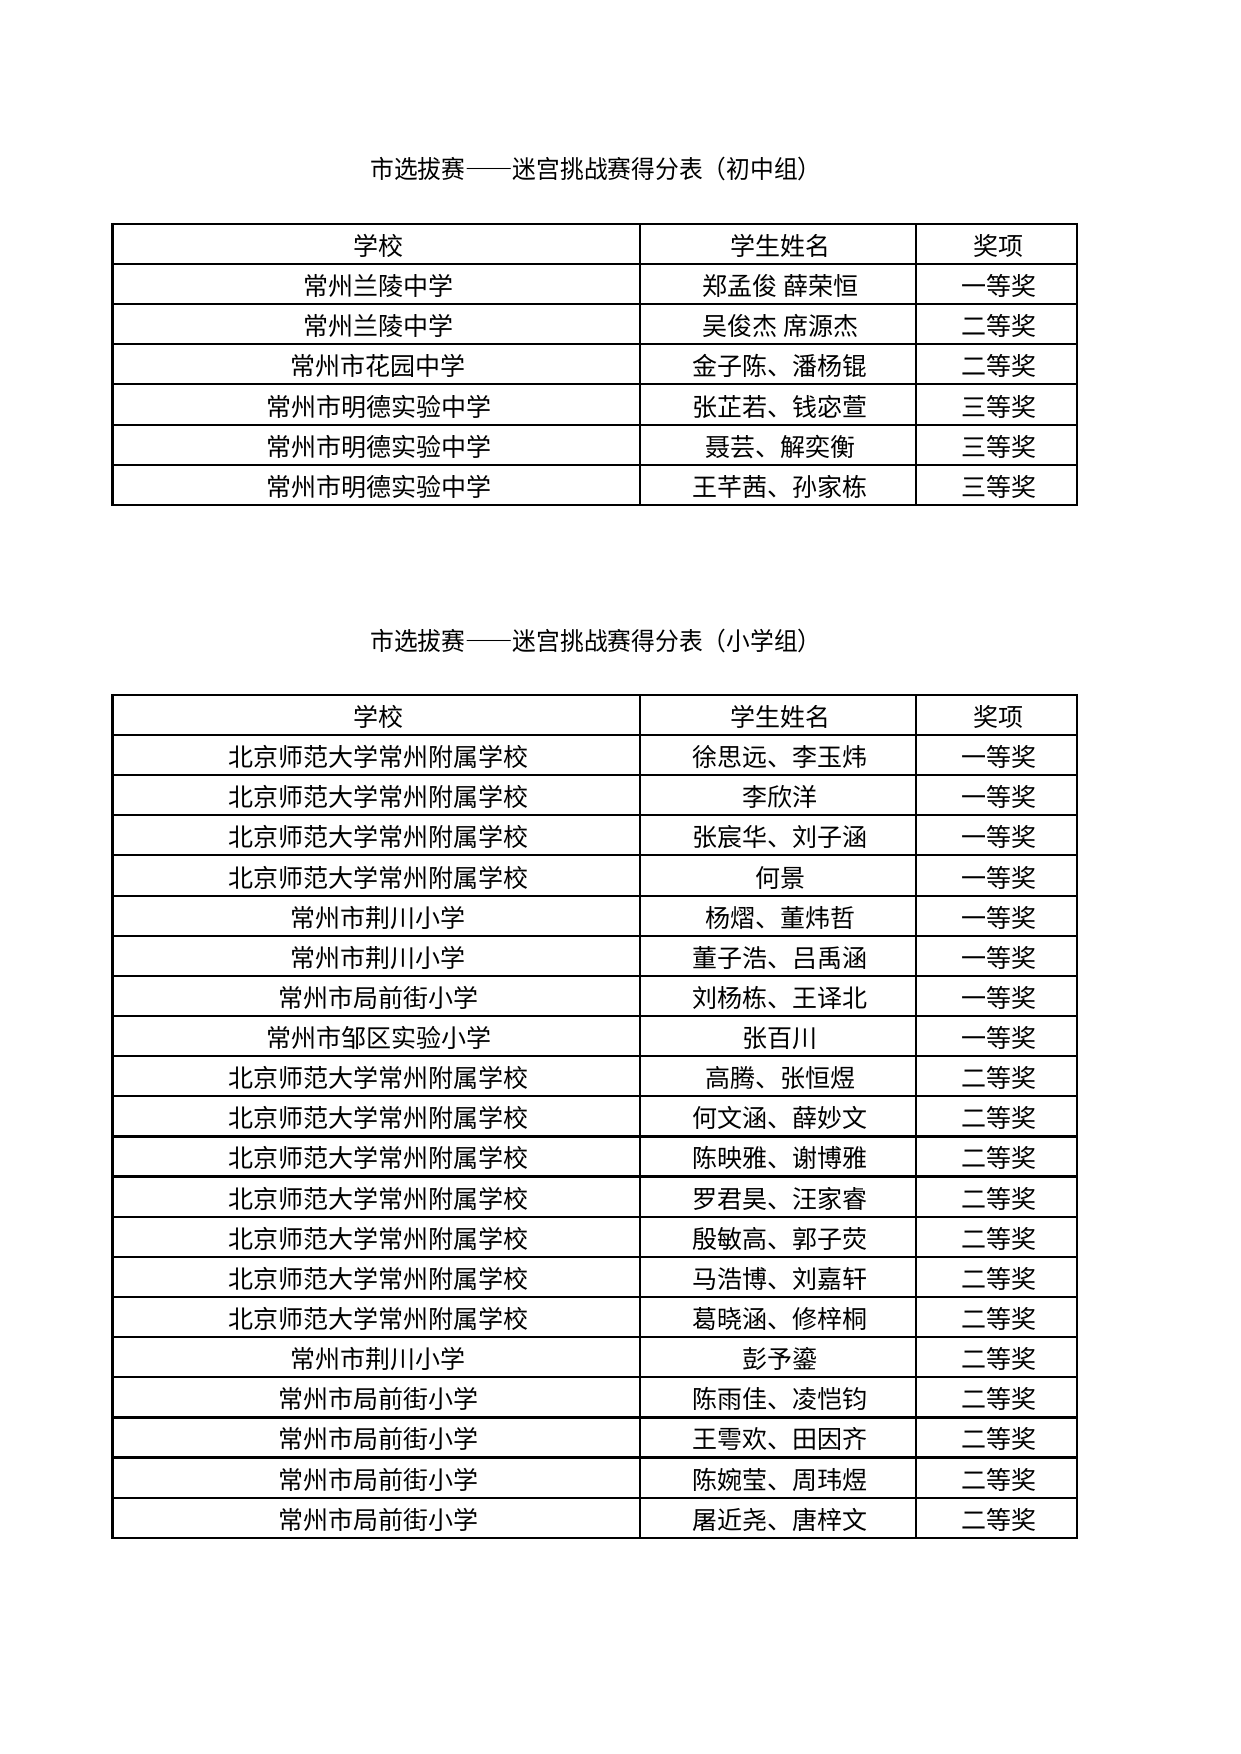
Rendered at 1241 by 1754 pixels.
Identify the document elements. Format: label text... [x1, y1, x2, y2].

table_cell 常州市荆川小学 [114, 1338, 639, 1376]
table_cell 马浩博、刘嘉轩 [641, 1258, 915, 1296]
table_cell 二等奖 [917, 1138, 1076, 1175]
table_cell 吴俊杰 席源杰 [641, 305, 915, 343]
table_cell 北京师范大学常州附属学校 [114, 1097, 639, 1135]
table_cell 三等奖 [917, 385, 1076, 423]
table_cell 二等奖 [917, 1097, 1076, 1135]
table_cell 一等奖 [917, 897, 1076, 935]
table_header 学校 [114, 696, 639, 734]
table_cell 二等奖 [917, 1499, 1076, 1537]
table_cell 北京师范大学常州附属学校 [114, 816, 639, 854]
table_cell 一等奖 [917, 776, 1076, 814]
table_header 奖项 [917, 696, 1076, 734]
table_cell 陈雨佳、凌恺钧 [641, 1378, 915, 1416]
table_cell 二等奖 [917, 1419, 1076, 1456]
table_cell 常州市明德实验中学 [114, 426, 639, 464]
text 市选拔赛——迷宫挑战赛得分表（初中组） [277, 150, 915, 186]
table_cell 王芊茜、孙家栋 [641, 466, 915, 504]
table_cell 金子陈、潘杨锟 [641, 345, 915, 383]
table_header 学生姓名 [641, 696, 915, 734]
table_cell 一等奖 [917, 1017, 1076, 1055]
table_cell 二等奖 [917, 345, 1076, 383]
table_cell 刘杨栋、王译北 [641, 977, 915, 1015]
table_cell 常州市荆川小学 [114, 897, 639, 935]
table_cell 王雩欢、田因齐 [641, 1419, 915, 1456]
table_cell 陈婉莹、周玮煜 [641, 1459, 915, 1497]
table_cell 北京师范大学常州附属学校 [114, 1138, 639, 1175]
table_cell 李欣洋 [641, 776, 915, 814]
table_cell 陈映雅、谢博雅 [641, 1138, 915, 1175]
table_cell 常州市局前街小学 [114, 1378, 639, 1416]
table_cell 常州市局前街小学 [114, 1419, 639, 1456]
table_cell 北京师范大学常州附属学校 [114, 856, 639, 894]
table_cell 三等奖 [917, 466, 1076, 504]
table_header 奖项 [917, 225, 1076, 263]
table_cell 徐思远、李玉炜 [641, 736, 915, 774]
table_cell 常州兰陵中学 [114, 265, 639, 303]
table_cell 张百川 [641, 1017, 915, 1055]
table_header 学生姓名 [641, 225, 915, 263]
table_cell 一等奖 [917, 736, 1076, 774]
table_cell 何景 [641, 856, 915, 894]
table_cell 何文涵、薛妙文 [641, 1097, 915, 1135]
table_cell 北京师范大学常州附属学校 [114, 1298, 639, 1336]
table_cell 常州市邹区实验小学 [114, 1017, 639, 1055]
table_cell 二等奖 [917, 1459, 1076, 1497]
table_cell 聂芸、解奕衡 [641, 426, 915, 464]
table_cell 罗君昊、汪家睿 [641, 1178, 915, 1216]
table_cell 北京师范大学常州附属学校 [114, 736, 639, 774]
text 市选拔赛——迷宫挑战赛得分表（小学组） [277, 621, 915, 657]
table_cell 屠近尧、唐梓文 [641, 1499, 915, 1537]
table_cell 一等奖 [917, 816, 1076, 854]
table_cell 一等奖 [917, 937, 1076, 975]
table_cell 常州兰陵中学 [114, 305, 639, 343]
table_cell 二等奖 [917, 1258, 1076, 1296]
table_cell 高腾、张恒煜 [641, 1057, 915, 1095]
table_cell 一等奖 [917, 265, 1076, 303]
table_cell 二等奖 [917, 1338, 1076, 1376]
table_cell 一等奖 [917, 977, 1076, 1015]
table_cell 常州市荆川小学 [114, 937, 639, 975]
table_cell 二等奖 [917, 1057, 1076, 1095]
table_cell 常州市明德实验中学 [114, 466, 639, 504]
table_cell 张宸华、刘子涵 [641, 816, 915, 854]
table_cell 一等奖 [917, 856, 1076, 894]
table_cell 张芷若、钱宓萱 [641, 385, 915, 423]
table_cell 葛晓涵、修梓桐 [641, 1298, 915, 1336]
table_cell 常州市局前街小学 [114, 1459, 639, 1497]
table_cell 彭予鎏 [641, 1338, 915, 1376]
table_cell 北京师范大学常州附属学校 [114, 776, 639, 814]
table_cell 北京师范大学常州附属学校 [114, 1178, 639, 1216]
table_cell 二等奖 [917, 1218, 1076, 1256]
table_cell 常州市局前街小学 [114, 1499, 639, 1537]
table_header 学校 [114, 225, 639, 263]
table_cell 殷敏高、郭子荧 [641, 1218, 915, 1256]
table_cell 郑孟俊 薛荣恒 [641, 265, 915, 303]
table_cell 二等奖 [917, 1178, 1076, 1216]
table_cell 二等奖 [917, 1378, 1076, 1416]
table_cell 三等奖 [917, 426, 1076, 464]
table_cell 北京师范大学常州附属学校 [114, 1057, 639, 1095]
table_cell 常州市明德实验中学 [114, 385, 639, 423]
table_cell 北京师范大学常州附属学校 [114, 1258, 639, 1296]
table_cell 常州市花园中学 [114, 345, 639, 383]
table_cell 二等奖 [917, 1298, 1076, 1336]
table_cell 北京师范大学常州附属学校 [114, 1218, 639, 1256]
table_cell 杨熠、董炜哲 [641, 897, 915, 935]
table_cell 董子浩、吕禹涵 [641, 937, 915, 975]
table_cell 二等奖 [917, 305, 1076, 343]
table_cell 常州市局前街小学 [114, 977, 639, 1015]
